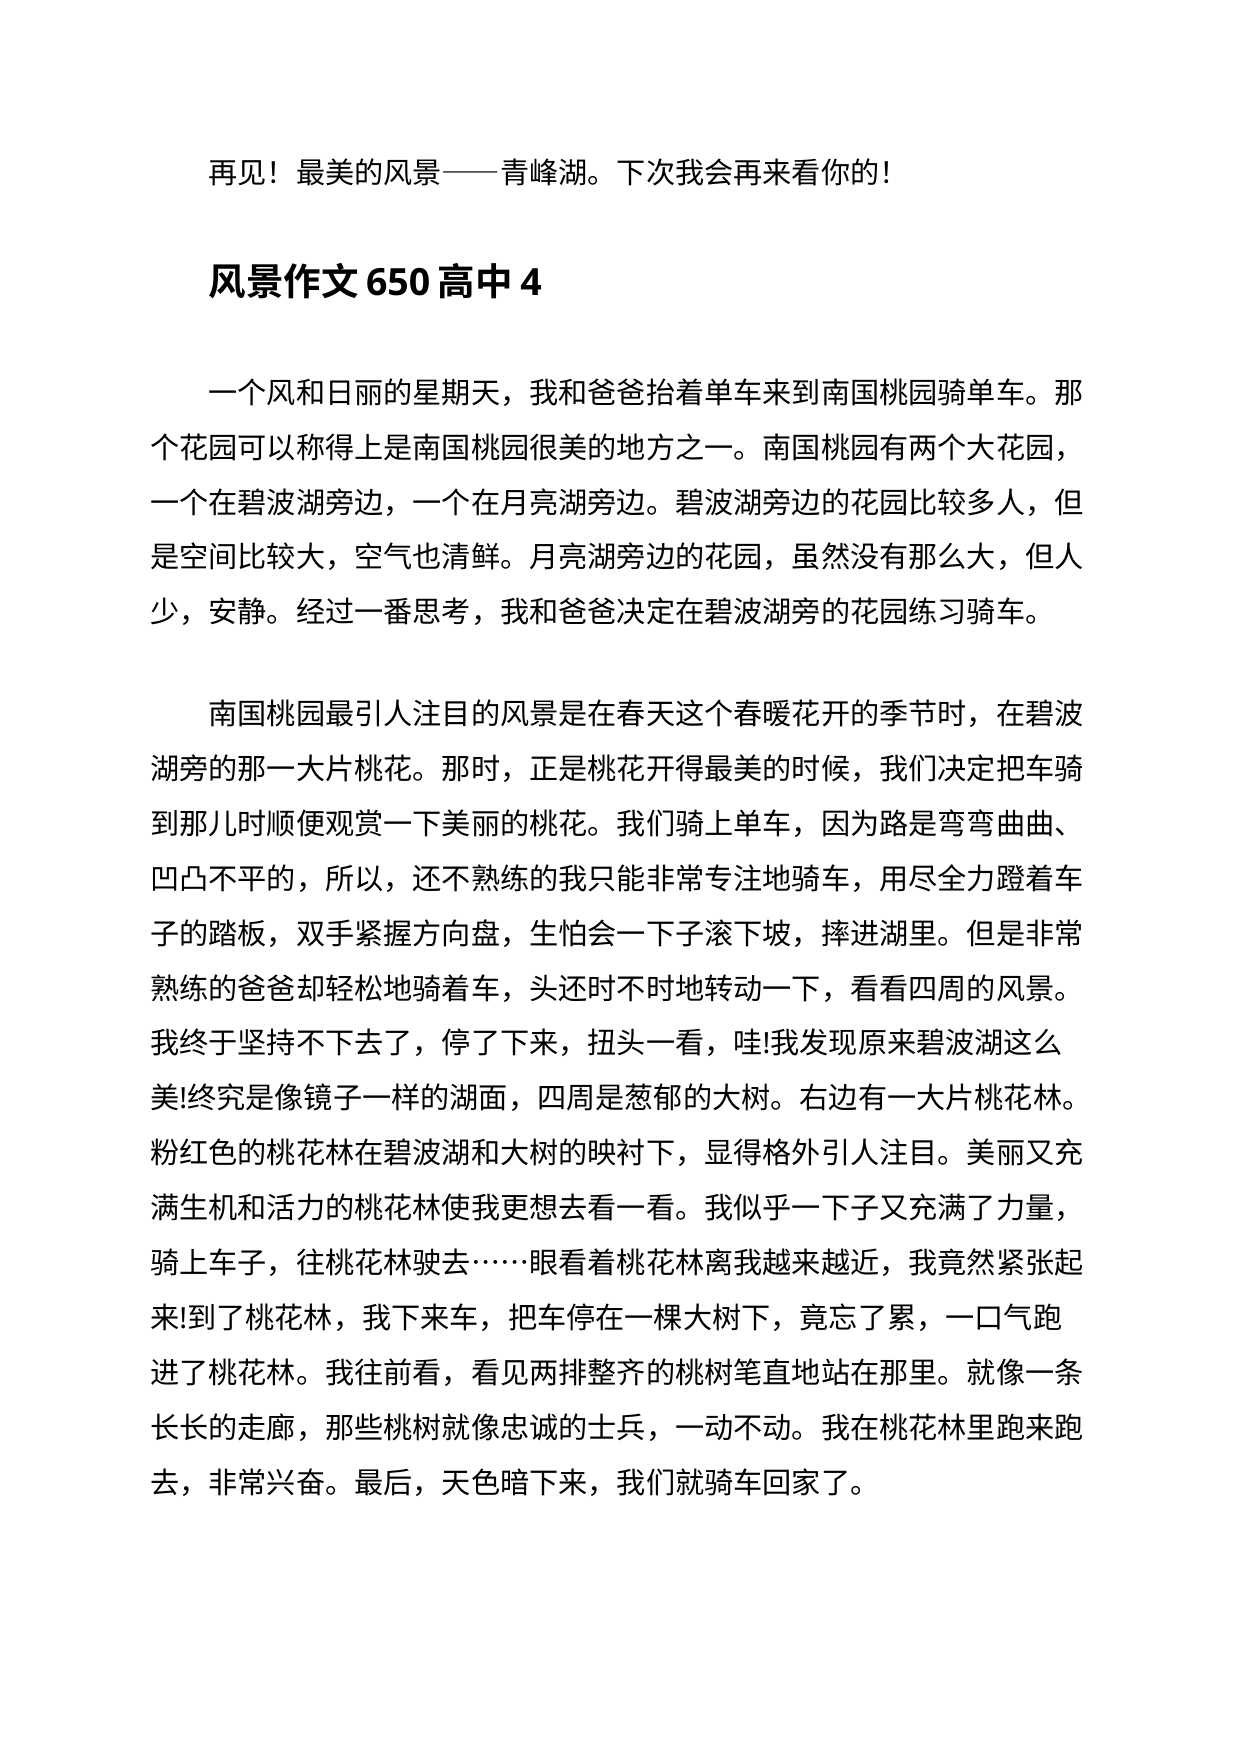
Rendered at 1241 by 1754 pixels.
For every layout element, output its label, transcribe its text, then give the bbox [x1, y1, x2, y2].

text 一个风和日丽的星期天，我和爸爸抬着单车来到南国桃园骑单车。那个花园可以称得上是南国桃园很美的地方之一。南国桃园有两个大花园，一个在碧波湖旁边，一个在月亮湖旁边。碧波湖旁边的花园比较多人，但是空间比较大，空气也清鲜。月亮湖旁边的花园，虽然没有那么大，但人少，安静。经过一番思考，我和爸爸决定在碧波湖旁的花园练习骑车。 [150, 369, 1090, 631]
text 再见！最美的风景——青峰湖。下次我会再来看你的！ [150, 150, 1090, 192]
text 南国桃园最引人注目的风景是在春天这个春暖花开的季节时，在碧波湖旁的那一大片桃花。那时，正是桃花开得最美的时候，我们决定把车骑到那儿时顺便观赏一下美丽的桃花。我们骑上单车，因为路是弯弯曲曲、凹凸不平的，所以，还不熟练的我只能非常专注地骑车，用尽全力蹬着车子的踏板，双手紧握方向盘，生怕会一下子滚下坡，摔进湖里。但是非常熟练的爸爸却轻松地骑着车，头还时不时地转动一下，看看四周的风景。我终于坚持不下去了，停了下来，扭头一看，哇!我发现原来碧波湖这么美!终究是像镜子一样的湖面，四周是葱郁的大树。右边有一大片桃花林。粉红色的桃花林在碧波湖和大树的映衬下，显得格外引人注目。美丽又充满生机和活力的桃花林使我更想去看一看。我似乎一下子又充满了力量，骑上车子，往桃花林驶去……眼看着桃花林离我越来越近，我竟然紧张起来!到了桃花林，我下来车，把车停在一棵大树下，竟忘了累，一口气跑进了桃花林。我往前看，看见两排整齐的桃树笔直地站在那里。就像一条长长的走廊，那些桃树就像忠诚的士兵，一动不动。我在桃花林里跑来跑去，非常兴奋。最后，天色暗下来，我们就骑车回家了。 [150, 691, 1090, 1502]
text 风景作文650高中4 [150, 252, 1090, 306]
